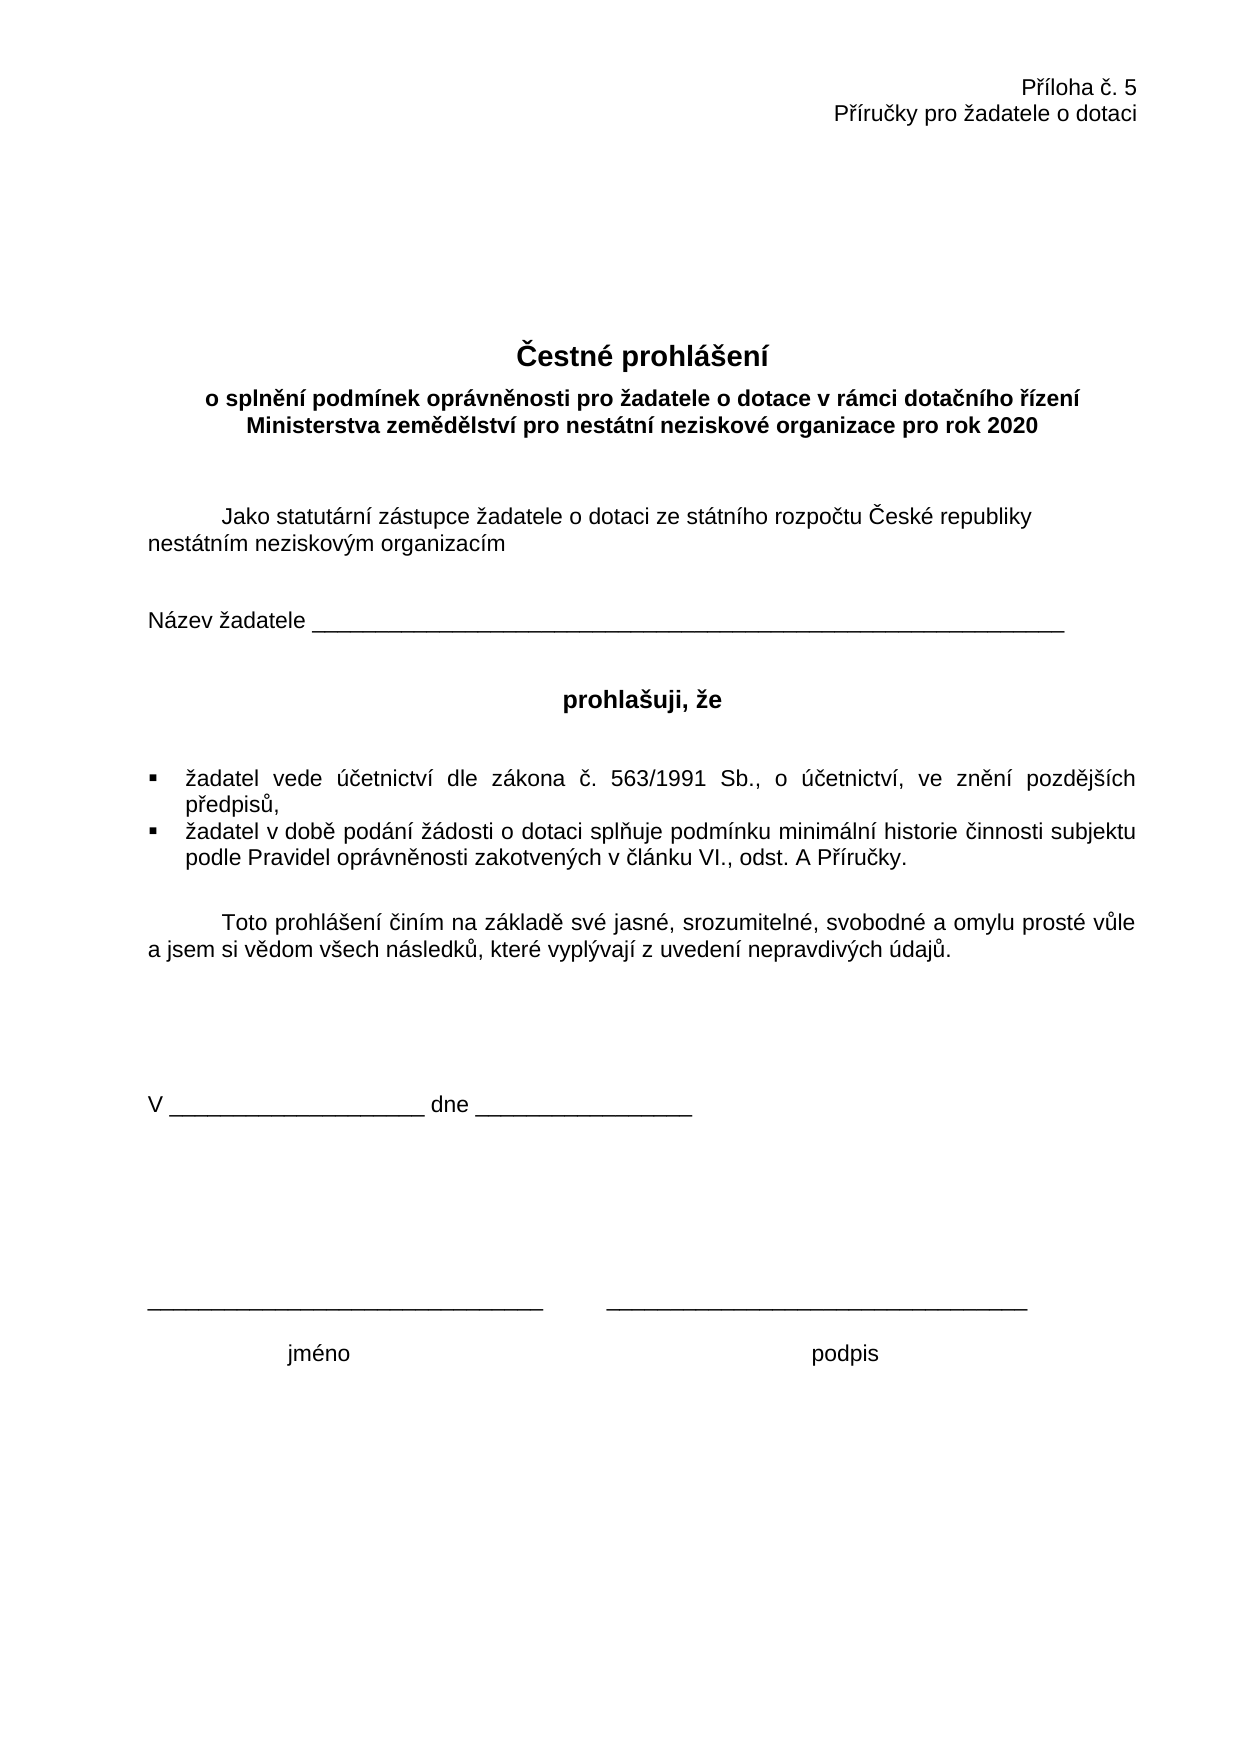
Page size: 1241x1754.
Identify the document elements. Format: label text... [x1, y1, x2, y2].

text V ____________________ dne _________________ [148, 1091, 1137, 1117]
text Toto prohlášení činím na základě své jasné, srozumitelné, svobodné a omylu prosté vůle a jsem si vědom všech následků, které vyplývají z uvedení nepravdivých údajů. [148, 909, 1137, 962]
text Čestné prohlášení [148, 339, 1137, 373]
text Název žadatele ___________________________________________________________ [148, 607, 1137, 634]
text _______________________________ _________________________________ [148, 1285, 1137, 1312]
text jméno podpis [148, 1340, 1137, 1366]
list žadatel v době podání žádosti o dotaci splňuje podmínku minimální historie činnosti subjektu podle Pravidel oprávněnosti zakotvených v článku VI., odst. A Příručky. [148, 818, 1137, 871]
text Jako statutární zástupce žadatele o dotaci ze státního rozpočtu České republiky nestátním neziskovým organizacím [148, 503, 1137, 556]
text o splnění podmínek oprávněnosti pro žadatele o dotace v rámci dotačního řízení [148, 385, 1137, 412]
text Ministerstva zemědělství pro nestátní neziskové organizace pro rok 2020 [148, 412, 1137, 438]
text prohlašuji, že [148, 685, 1137, 714]
list žadatel vede účetnictví dle zákona č. 563/1991 Sb., o účetnictví, ve znění pozdějších předpisů, [148, 765, 1137, 818]
